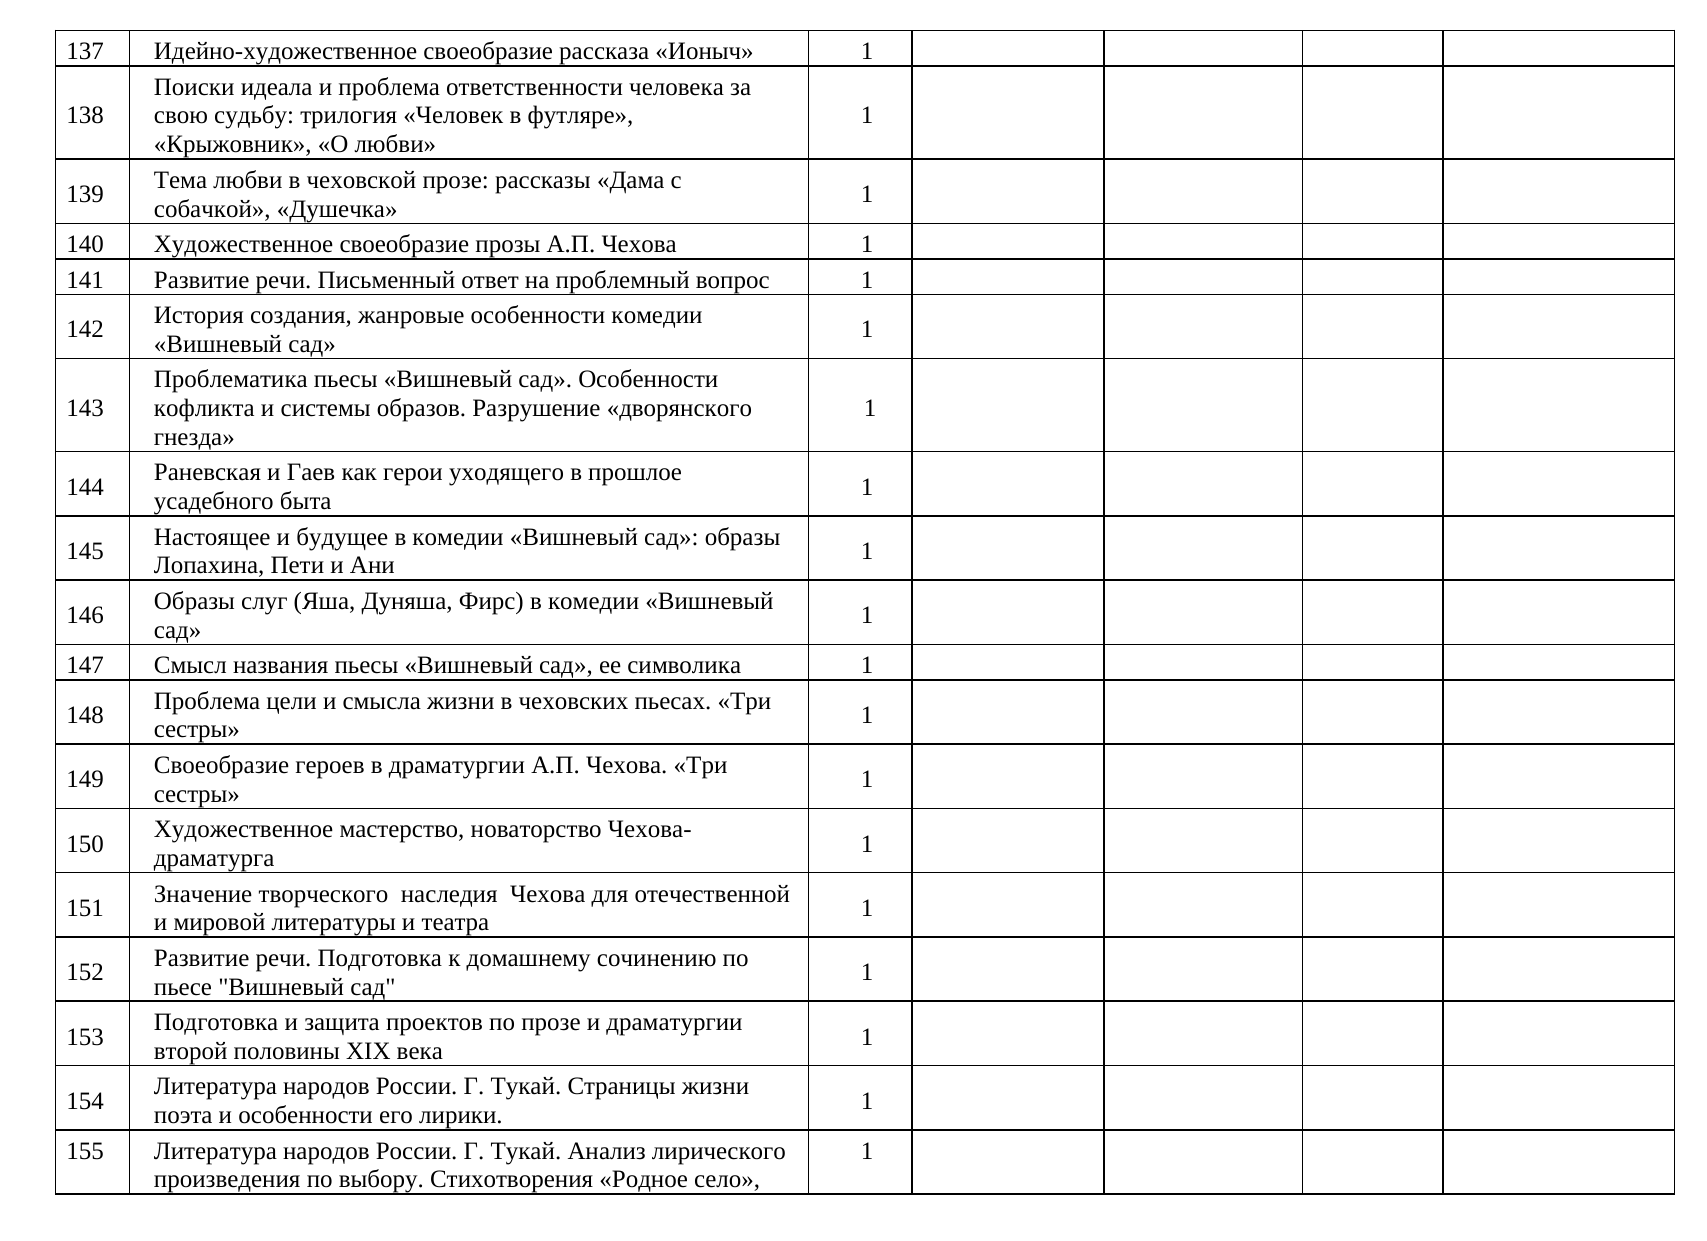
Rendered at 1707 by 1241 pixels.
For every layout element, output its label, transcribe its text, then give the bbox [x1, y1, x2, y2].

table_cell [1444, 681, 1674, 743]
table_cell [1303, 160, 1442, 222]
table_cell 1 [809, 359, 911, 451]
table_cell [1303, 452, 1442, 515]
table_cell [1105, 1002, 1302, 1065]
table_cell 1 [809, 160, 911, 222]
table_cell [1303, 359, 1442, 451]
table_cell [1303, 809, 1442, 872]
table_cell [913, 681, 1103, 743]
table_cell Поиски идеала и проблема ответственности человека за свою судьбу: трилогия «Человек в футляре», «Крыжовник», «О любви» [130, 67, 808, 158]
table_cell [1105, 681, 1302, 743]
table_cell [1303, 31, 1442, 65]
table_cell 139 [56, 160, 129, 222]
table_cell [130, 1131, 808, 1193]
table_cell [1444, 873, 1674, 936]
table_cell 1 [809, 452, 911, 515]
table_cell [1444, 645, 1674, 679]
table_cell 143 [56, 359, 129, 451]
table_cell Художественное мастерство, новаторство Чехова-драматурга [130, 809, 808, 872]
table_cell [1444, 67, 1674, 158]
table_cell [1105, 1131, 1302, 1193]
table_cell 1 [809, 260, 911, 293]
table_cell [1105, 31, 1302, 65]
table_cell [1105, 260, 1302, 293]
table_cell [913, 224, 1103, 258]
table_cell [913, 517, 1103, 579]
table_cell [913, 1002, 1103, 1065]
table_cell [913, 359, 1103, 451]
table_cell [1303, 938, 1442, 1000]
table_cell [913, 67, 1103, 158]
table_cell 153 [56, 1002, 129, 1065]
table_cell Значение творческого наследия Чехова для отечественной и мировой литературы и театра [130, 873, 808, 936]
table_cell [1444, 809, 1674, 872]
table_cell [1105, 295, 1302, 358]
table_cell Тема любви в чеховской прозе: рассказы «Дама с собачкой», «Душечка» [130, 160, 808, 222]
table_cell [1303, 517, 1442, 579]
table_cell Подготовка и защита проектов по прозе и драматургии второй половины XIX века [130, 1002, 808, 1065]
table_cell Проблематика пьесы «Вишневый сад». Особенности кофликта и системы образов. Разрушение «дворянского гнезда» [130, 359, 808, 451]
table_cell 1 [809, 745, 911, 808]
table_cell [1105, 1066, 1302, 1129]
table_cell [913, 1066, 1103, 1129]
table_cell 1 [809, 1066, 911, 1129]
table_cell [1105, 452, 1302, 515]
table_cell [1303, 581, 1442, 643]
table_cell Развитие речи. Подготовка к домашнему сочинению по пьесе "Вишневый сад" [130, 938, 808, 1000]
table_cell [913, 160, 1103, 222]
table_cell Проблема цели и смысла жизни в чеховских пьесах. «Три сестры» [130, 681, 808, 743]
table_cell [1444, 581, 1674, 643]
table_cell 148 [56, 681, 129, 743]
table_cell [1105, 873, 1302, 936]
table_cell История создания, жанровые особенности комедии «Вишневый сад» [130, 295, 808, 358]
table_cell [1444, 1131, 1674, 1193]
table_cell 1 [809, 645, 911, 679]
table_cell 1 [809, 873, 911, 936]
table_cell 1 [809, 938, 911, 1000]
table_cell [913, 645, 1103, 679]
table_cell [1105, 359, 1302, 451]
table_cell Смысл названия пьесы «Вишневый сад», ее символика [130, 645, 808, 679]
table_cell [1105, 517, 1302, 579]
table_cell [913, 31, 1103, 65]
table_cell 151 [56, 873, 129, 936]
table_cell [1444, 938, 1674, 1000]
table_cell [1444, 359, 1674, 451]
table_cell 141 [56, 260, 129, 293]
table_cell Развитие речи. Письменный ответ на проблемный вопрос [130, 260, 808, 293]
table_cell [1444, 224, 1674, 258]
table_cell [1444, 452, 1674, 515]
table_cell [1303, 1002, 1442, 1065]
table_cell [1303, 67, 1442, 158]
table_cell [913, 938, 1103, 1000]
table_cell 145 [56, 517, 129, 579]
table_cell [1303, 260, 1442, 293]
table_cell [913, 581, 1103, 643]
table_cell Своеобразие героев в драматургии А.П. Чехова. «Три сестры» [130, 745, 808, 808]
table_cell [913, 260, 1103, 293]
table_cell 150 [56, 809, 129, 872]
table_cell [1303, 681, 1442, 743]
table_cell 1 [809, 295, 911, 358]
table_cell [1105, 224, 1302, 258]
table_cell 137 [56, 31, 129, 65]
table_cell Литература народов России. Г. Тукай. Страницы жизни поэта и особенности его лирики. [130, 1066, 808, 1129]
table_cell 1 [809, 1131, 911, 1193]
table_cell 154 [56, 1066, 129, 1129]
table_cell 146 [56, 581, 129, 643]
table_cell Настоящее и будущее в комедии «Вишневый сад»: образы Лопахина, Пети и Ани [130, 517, 808, 579]
table_cell 1 [809, 809, 911, 872]
table_cell [1105, 745, 1302, 808]
table_cell [1303, 295, 1442, 358]
table_cell [1105, 160, 1302, 222]
table_cell [1444, 295, 1674, 358]
table_cell [1105, 938, 1302, 1000]
table_cell Идейно-художественное своеобразие рассказа «Ионыч» [130, 31, 808, 65]
table_cell 140 [56, 224, 129, 258]
table_cell [1105, 581, 1302, 643]
table_cell 1 [809, 224, 911, 258]
table_cell [1444, 31, 1674, 65]
table_cell 1 [809, 31, 911, 65]
table_cell 149 [56, 745, 129, 808]
table_cell 138 [56, 67, 129, 158]
table_cell [913, 873, 1103, 936]
table_cell [1444, 160, 1674, 222]
table_cell Образы слуг (Яша, Дуняша, Фирс) в комедии «Вишневый сад» [130, 581, 808, 643]
table_cell [1303, 645, 1442, 679]
table_cell 144 [56, 452, 129, 515]
table_cell [913, 809, 1103, 872]
table_cell 155 [56, 1131, 129, 1193]
table_cell 1 [809, 1002, 911, 1065]
table_cell 1 [809, 517, 911, 579]
table_cell 1 [809, 681, 911, 743]
table_cell [1303, 1131, 1442, 1193]
table_cell [1303, 873, 1442, 936]
table_cell [913, 1131, 1103, 1193]
table_cell [1444, 517, 1674, 579]
table_cell [1444, 260, 1674, 293]
table_cell [913, 295, 1103, 358]
table_cell 142 [56, 295, 129, 358]
table_cell [1444, 745, 1674, 808]
table_cell Раневская и Гаев как герои уходящего в прошлое усадебного быта [130, 452, 808, 515]
table_cell [1303, 745, 1442, 808]
table_cell [913, 745, 1103, 808]
table_cell Художественное своеобразие прозы А.П. Чехова [130, 224, 808, 258]
table_cell [1105, 645, 1302, 679]
table_cell 1 [809, 67, 911, 158]
table_cell [1444, 1066, 1674, 1129]
table_cell [1105, 809, 1302, 872]
table_cell 152 [56, 938, 129, 1000]
table_cell 1 [809, 581, 911, 643]
table_cell [1105, 67, 1302, 158]
table_cell 147 [56, 645, 129, 679]
table_cell [1303, 1066, 1442, 1129]
table_cell [913, 452, 1103, 515]
table_cell [1444, 1002, 1674, 1065]
table_cell [1303, 224, 1442, 258]
